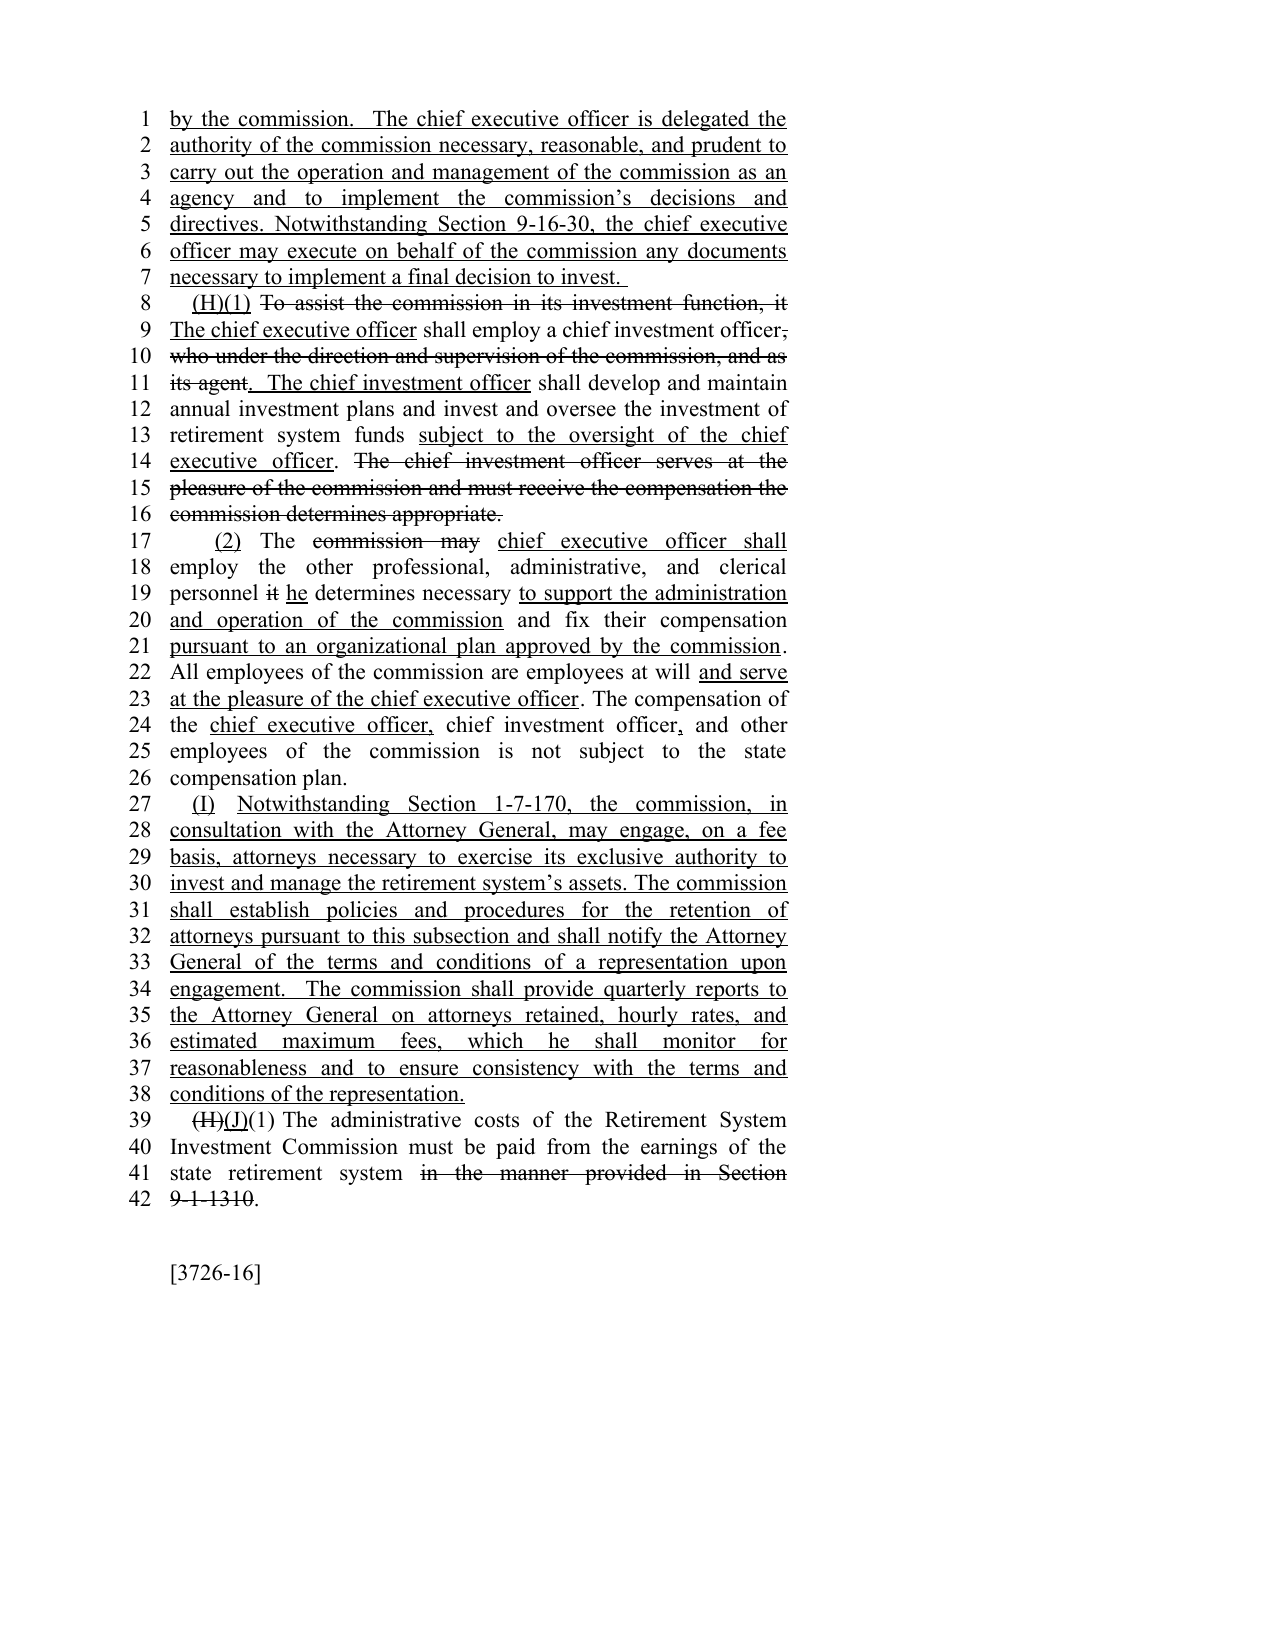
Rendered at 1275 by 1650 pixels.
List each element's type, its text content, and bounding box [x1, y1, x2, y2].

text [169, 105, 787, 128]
text (H)(J)(1) The administrative costs of the Retirement System Investment Commission must be paid from the earnings of the state retirement system in the manner provided in Section 9-1-1310. [169, 1106, 787, 1212]
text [169, 129, 787, 154]
text (H)(1) To assist the commission in its investment function, it The chief executive officer shall employ a chief investment officer, who under the direction and supervision of the commission, and as its agent. The chief investment officer shall develop and maintain annual investment plans and invest and oversee the investment of retirement system funds subject to the oversight of the chief executive officer. The chief investment officer serves at the pleasure of the commission and must receive the compensation the commission determines appropriate. [169, 289, 787, 356]
text (2) The commission may chief executive officer shall employ the other professional, administrative, and clerical personnel it he determines necessary to support the administration and operation of the commission and fix their compensation pursuant to an organizational plan approved by the commission. All employees of the commission are employees at will and serve at the pleasure of the chief executive officer. The compensation of the chief executive officer, chief investment officer, and other employees of the commission is not subject to the state compensation plan. [169, 527, 787, 790]
text (H)(1) To assist the commission in its investment function, it The chief executive officer shall employ a chief investment officer, who under the direction and supervision of the commission, and as its agent. The chief investment officer shall develop and maintain annual investment plans and invest and oversee the investment of retirement system funds subject to the oversight of the chief executive officer. The chief investment officer serves at the pleasure of the commission and must receive the compensation the commission determines appropriate. [169, 357, 787, 488]
